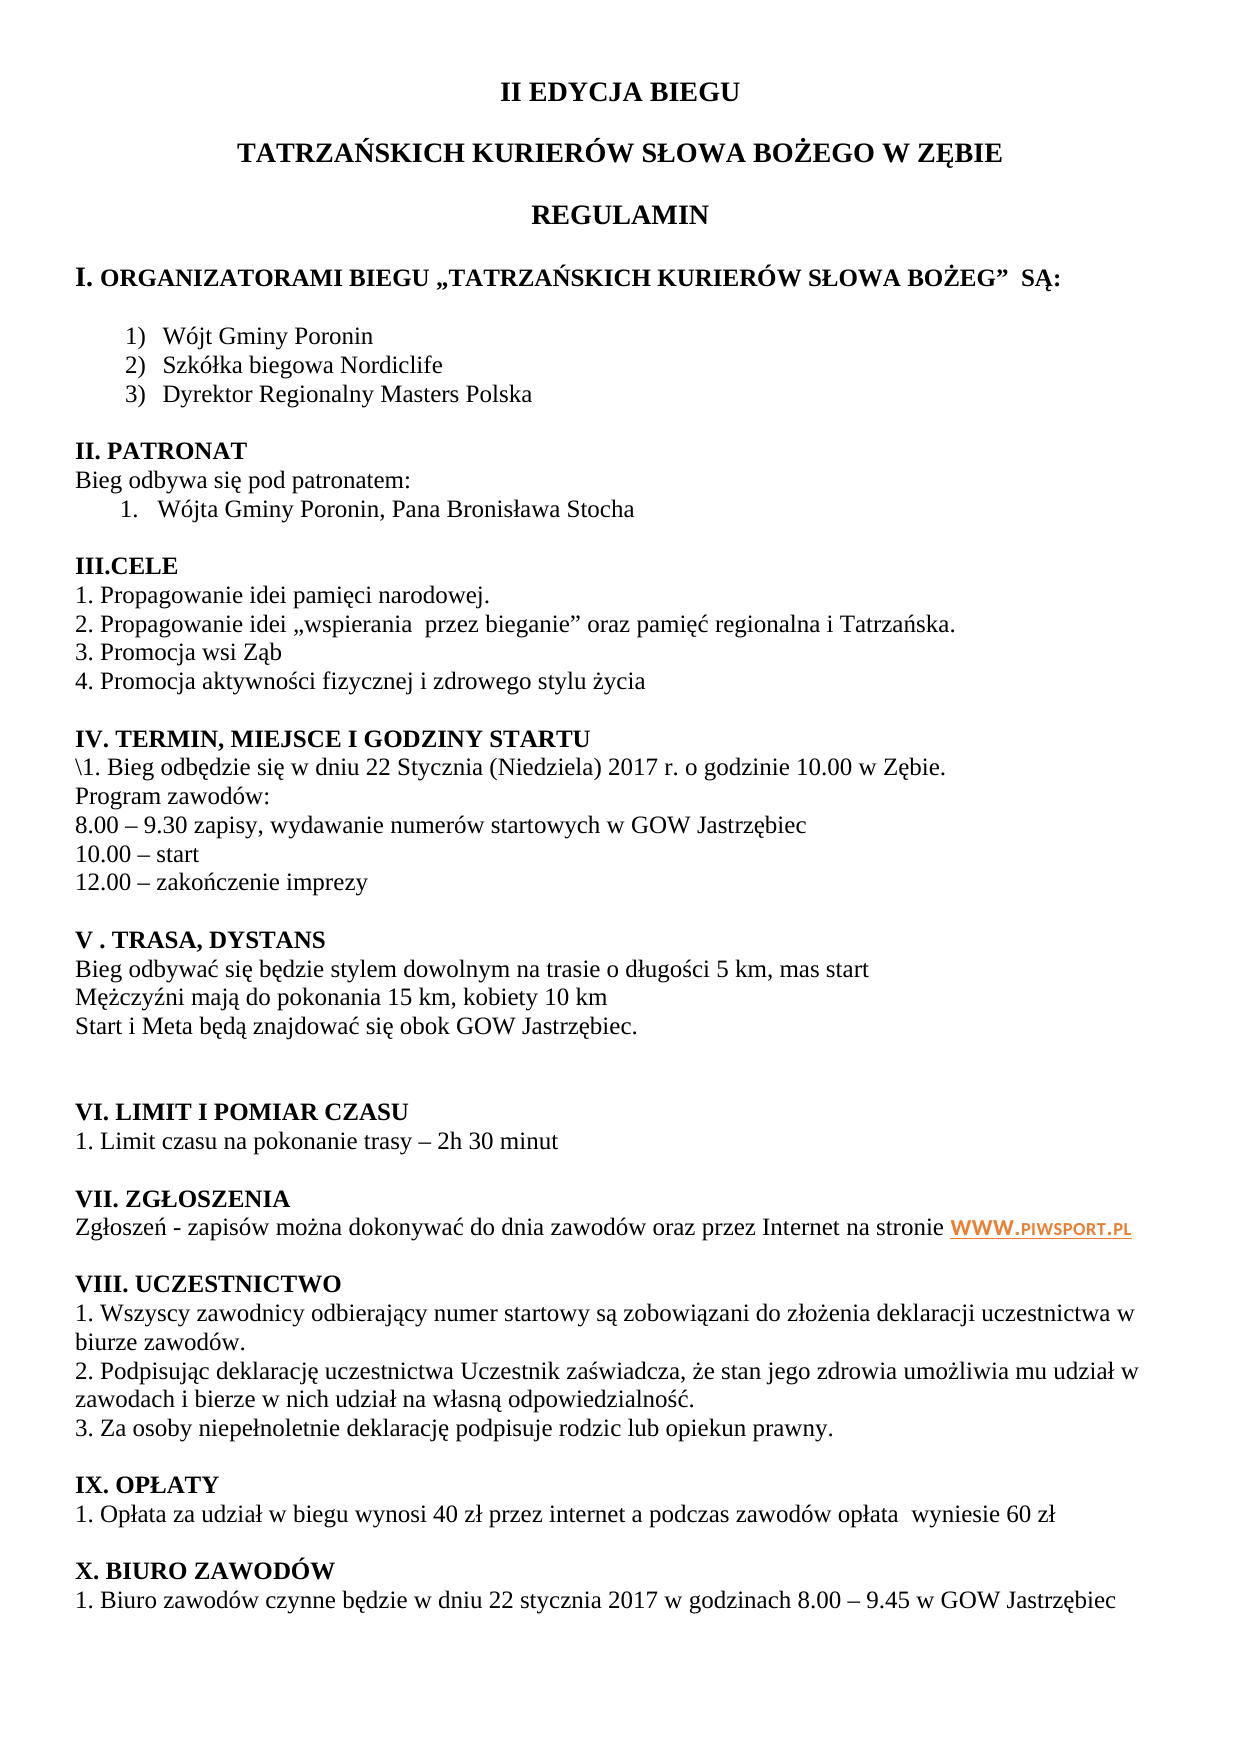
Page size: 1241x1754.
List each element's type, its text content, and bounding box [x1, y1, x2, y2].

text REGULAMIN [75, 198, 1165, 231]
text Mężczyźni mają do pokonania 15 km, kobiety 10 km [75, 982, 1165, 1011]
text 10.00 – start [75, 839, 1165, 867]
text VI. LIMIT I POMIAR CZASU 1. Limit czasu na pokonanie trasy – 2h 30 minut [75, 1097, 1165, 1155]
text II EDYCJA BIEGU [75, 75, 1165, 107]
list Wójt Gminy Poronin [125, 321, 1165, 350]
text X. BIURO ZAWODÓW 1. Biuro zawodów czynne będzie w dniu 22 stycznia 2017 w godzinach 8.00 – 9.45 w GOW Jastrzębiec [75, 1556, 1165, 1642]
text Bieg odbywać się będzie stylem dowolnym na trasie o długości 5 km, mas start [75, 954, 1165, 982]
text 8.00 – 9.30 zapisy, wydawanie numerów startowych w GOW Jastrzębiec [75, 810, 1165, 839]
text V . TRASA, DYSTANS [75, 925, 1165, 954]
text Start i Meta będą znajdować się obok GOW Jastrzębiec. [75, 1011, 1165, 1040]
list Wójta Gminy Poronin, Pana Bronisława Stocha [119, 494, 1165, 522]
text 2. Podpisując deklarację uczestnictwa Uczestnik zaświadcza, że stan jego zdrowia umożliwia mu udział w zawodach i bierze w nich udział na własną odpowiedzialność. 3. Za osoby niepełnoletnie deklarację podpisuje rodzic lub opiekun prawny. [75, 1356, 1165, 1470]
text II. PATRONAT Bieg odbywa się pod patronatem: [75, 436, 1165, 494]
text I. ORGANIZATORAMI BIEGU „TATRZAŃSKICH KURIERÓW SŁOWA BOŻEG” SĄ: [75, 260, 1165, 292]
text TATRZAŃSKICH KURIERÓW SŁOWA BOŻEGO W ZĘBIE [75, 137, 1165, 169]
list Szkółka biegowa Nordiclife [125, 350, 1165, 379]
text 4. Promocja aktywności fizycznej i zdrowego stylu życia IV. TERMIN, MIEJSCE I GODZINY STARTU \1. Bieg odbędzie się w dniu 22 Stycznia (Niedziela) 2017 r. o godzinie 10.00 w Zębie. [75, 666, 1165, 781]
text 12.00 – zakończenie imprezy [75, 867, 1165, 896]
text VII. ZGŁOSZENIA Zgłoszeń - zapisów można dokonywać do dnia zawodów oraz przez Internet na stronie WWW.piwsport.pl [75, 1155, 1165, 1269]
text Program zawodów: [75, 781, 1165, 810]
text IX. OPŁATY 1. Opłata za udział w biegu wynosi 40 zł przez internet a podczas zawodów opłata wyniesie 60 zł [75, 1470, 1165, 1528]
text 2. Propagowanie idei „wspierania przez bieganie” oraz pamięć regionalna i Tatrzańska. 3. Promocja wsi Ząb [75, 609, 1165, 666]
list Dyrektor Regionalny Masters Polska [125, 379, 1165, 407]
text III.CELE 1. Propagowanie idei pamięci narodowej. [75, 551, 1165, 609]
text VIII. UCZESTNICTWO 1. Wszyscy zawodnicy odbierający numer startowy są zobowiązani do złożenia deklaracji uczestnictwa w biurze zawodów. [75, 1269, 1165, 1356]
